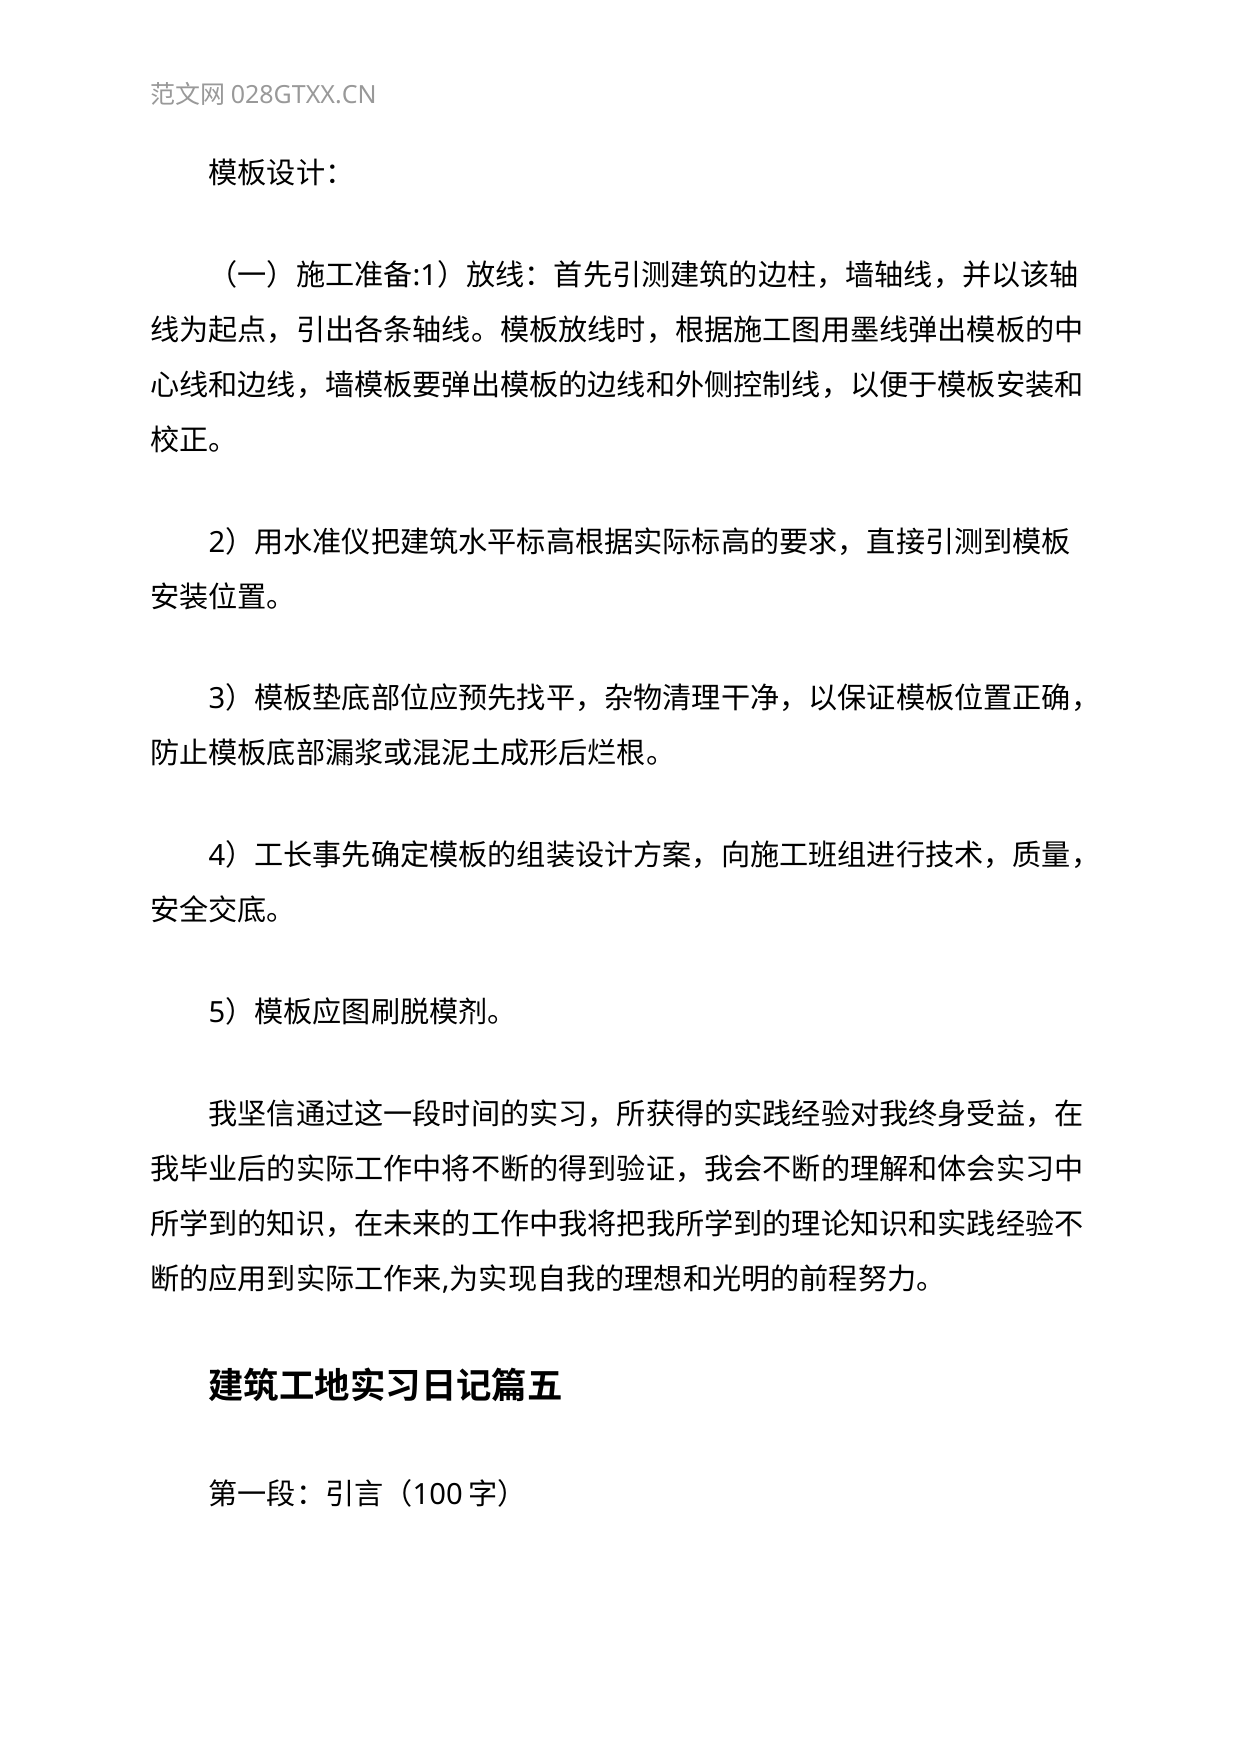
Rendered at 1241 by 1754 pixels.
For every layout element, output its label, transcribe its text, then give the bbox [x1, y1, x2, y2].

text 第一段：引言（100字） [150, 1471, 1090, 1513]
text 建筑工地实习日记篇五 [150, 1357, 1090, 1408]
text 5）模板应图刷脱模剂。 [150, 989, 1090, 1031]
text （一）施工准备:1）放线：首先引测建筑的边柱，墙轴线，并以该轴线为起点，引出各条轴线。模板放线时，根据施工图用墨线弹出模板的中心线和边线，墙模板要弹出模板的边线和外侧控制线，以便于模板安装和校正。 [150, 252, 1090, 459]
text 我坚信通过这一段时间的实习，所获得的实践经验对我终身受益，在我毕业后的实际工作中将不断的得到验证，我会不断的理解和体会实习中所学到的知识，在未来的工作中我将把我所学到的理论知识和实践经验不断的应用到实际工作来,为实现自我的理想和光明的前程努力。 [150, 1091, 1090, 1298]
text 2）用水准仪把建筑水平标高根据实际标高的要求，直接引测到模板安装位置。 [150, 518, 1090, 616]
text 4）工长事先确定模板的组装设计方案，向施工班组进行技术，质量，安全交底。 [150, 832, 1090, 929]
text 3）模板垫底部位应预先找平，杂物清理干净，以保证模板位置正确，防止模板底部漏浆或混泥土成形后烂根。 [150, 675, 1090, 772]
text 模板设计： [150, 150, 1090, 192]
